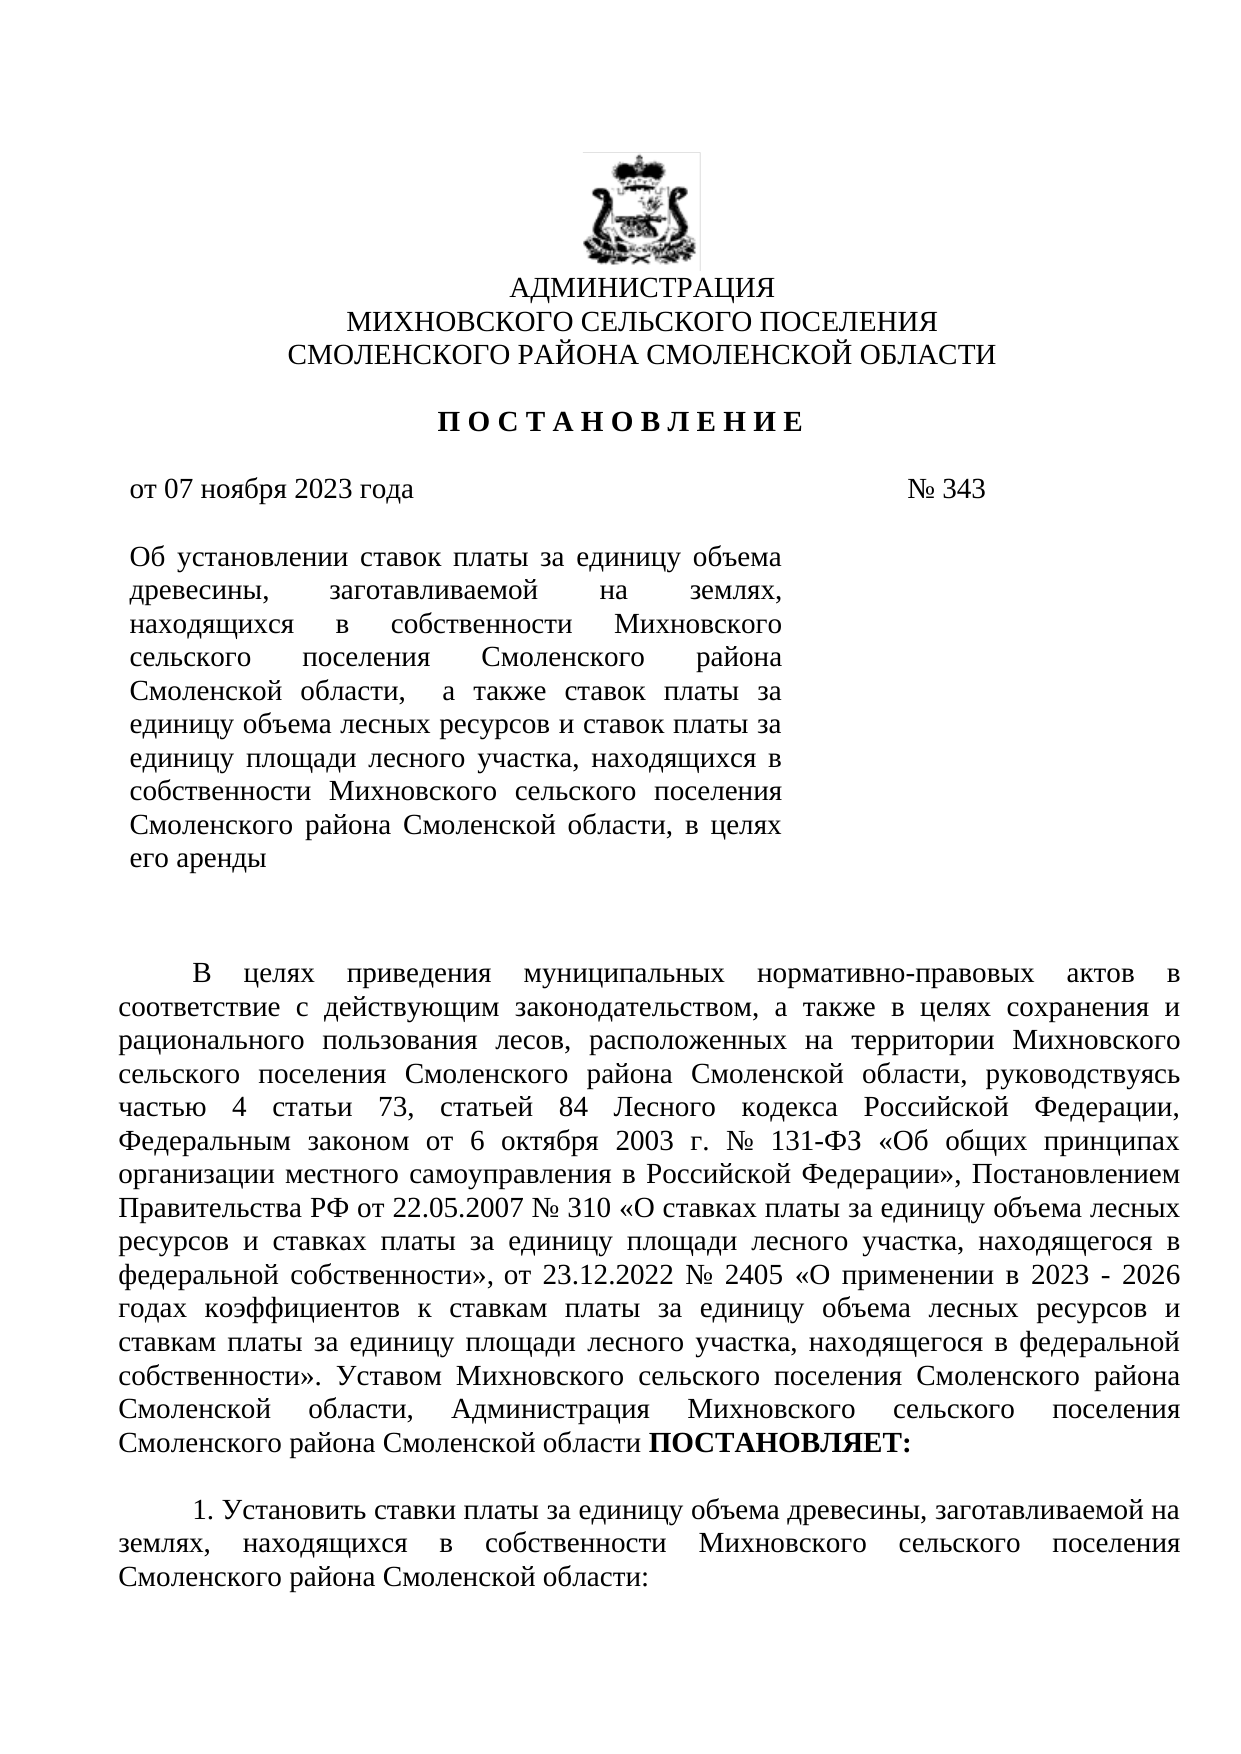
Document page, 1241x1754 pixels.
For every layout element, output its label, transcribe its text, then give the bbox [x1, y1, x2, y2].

text СМОЛЕНСКОГО РАЙОНА СМОЛЕНСКОЙ ОБЛАСТИ [118, 337, 1166, 371]
picture [582, 151, 702, 271]
table_header от 07 ноября 2023 года Об установлении ставок платы за единицу объема древесины, заготавливаемой на землях, находящихся в собственности Михновского сельского поселения Смоленского района Смоленской области, а также ставок платы за единицу объема лесных ресурсов и ставок платы за единицу площади лесного участка, находящихся в собственности Михновского сельского поселения Смоленского района Смоленской области, в целях его аренды [118, 472, 794, 874]
text В целях приведения муниципальных нормативно-правовых актов в соответствие с действующим законодательством, а также в целях сохранения и рационального пользования лесов, расположенных на территории Михновского сельского поселения Смоленского района Смоленской области, руководствуясь частью 4 статьи 73, статьей 84 Лесного кодекса Российской Федерации, Федеральным законом от 6 октября 2003 г. № 131-ФЗ «Об общих принципах организации местного самоуправления в Российской Федерации», Постановлением Правительства РФ от 22.05.2007 № 310 «О ставках платы за единицу объема лесных ресурсов и ставках платы за единицу площади лесного участка, находящегося в федеральной собственности», от 23.12.2022 № 2405 «О применении в 2023 - 2026 годах коэффициентов к ставкам платы за единицу объема лесных ресурсов и ставкам платы за единицу площади лесного участка, находящегося в федеральной собственности». Уставом Михновского сельского поселения Смоленского района Смоленской области, Администрация Михновского сельского поселения Смоленского района Смоленской области ПОСТАНОВЛЯЕТ: [118, 955, 1181, 1458]
text АДМИНИСТРАЦИЯ [118, 270, 1166, 304]
text П О С Т А Н О В Л Е Н И Е [74, 404, 1166, 438]
text 1. Установить ставки платы за единицу объема древесины, заготавливаемой на землях, находящихся в собственности Михновского сельского поселения Смоленского района Смоленской области: [118, 1492, 1181, 1592]
table_header № 343 [794, 472, 1240, 874]
text МИХНОВСКОГО СЕЛЬСКОГО ПОСЕЛЕНИЯ [118, 304, 1166, 337]
